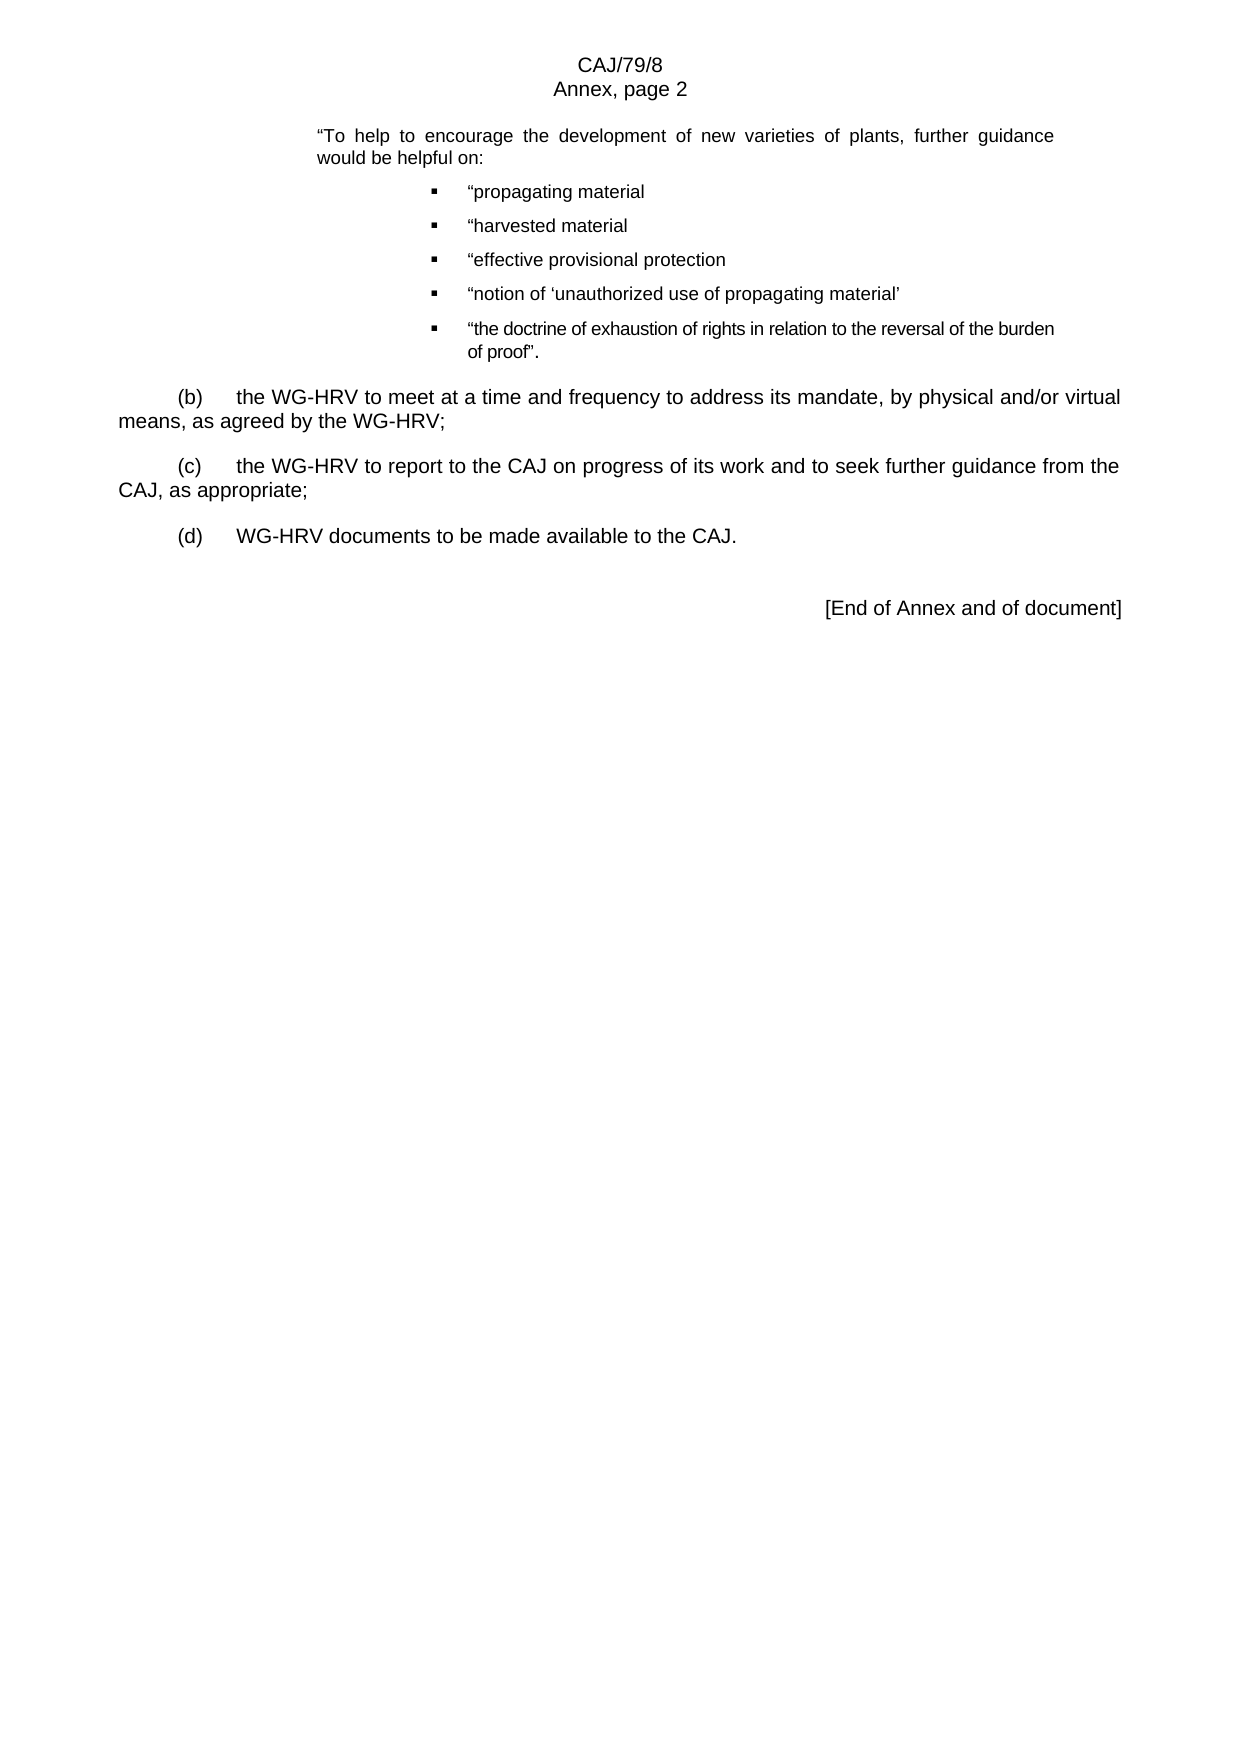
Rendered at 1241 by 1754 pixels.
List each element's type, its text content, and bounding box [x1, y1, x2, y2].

list “effective provisional protection [430, 249, 1056, 271]
list “the doctrine of exhaustion of rights in relation to the reversal of the burden of proof”. [430, 317, 1056, 363]
list “propagating material [430, 181, 1056, 202]
text (d) WG-HRV documents to be made available to the CAJ. [118, 523, 1122, 547]
list “harvested material [430, 215, 1056, 236]
text (b) the WG-HRV to meet at a time and frequency to address its mandate, by physical and/or virtual means, as agreed by the WG-HRV; [118, 384, 1122, 432]
list “notion of ‘unauthorized use of propagating material’ [430, 283, 1056, 305]
list “To help to encourage the development of new varieties of plants, further guidance would be helpful on: [317, 125, 1056, 168]
text [End of Annex and of document] [118, 595, 1122, 619]
text (c) the WG-HRV to report to the CAJ on progress of its work and to seek further guidance from the CAJ, as appropriate; [118, 454, 1122, 502]
